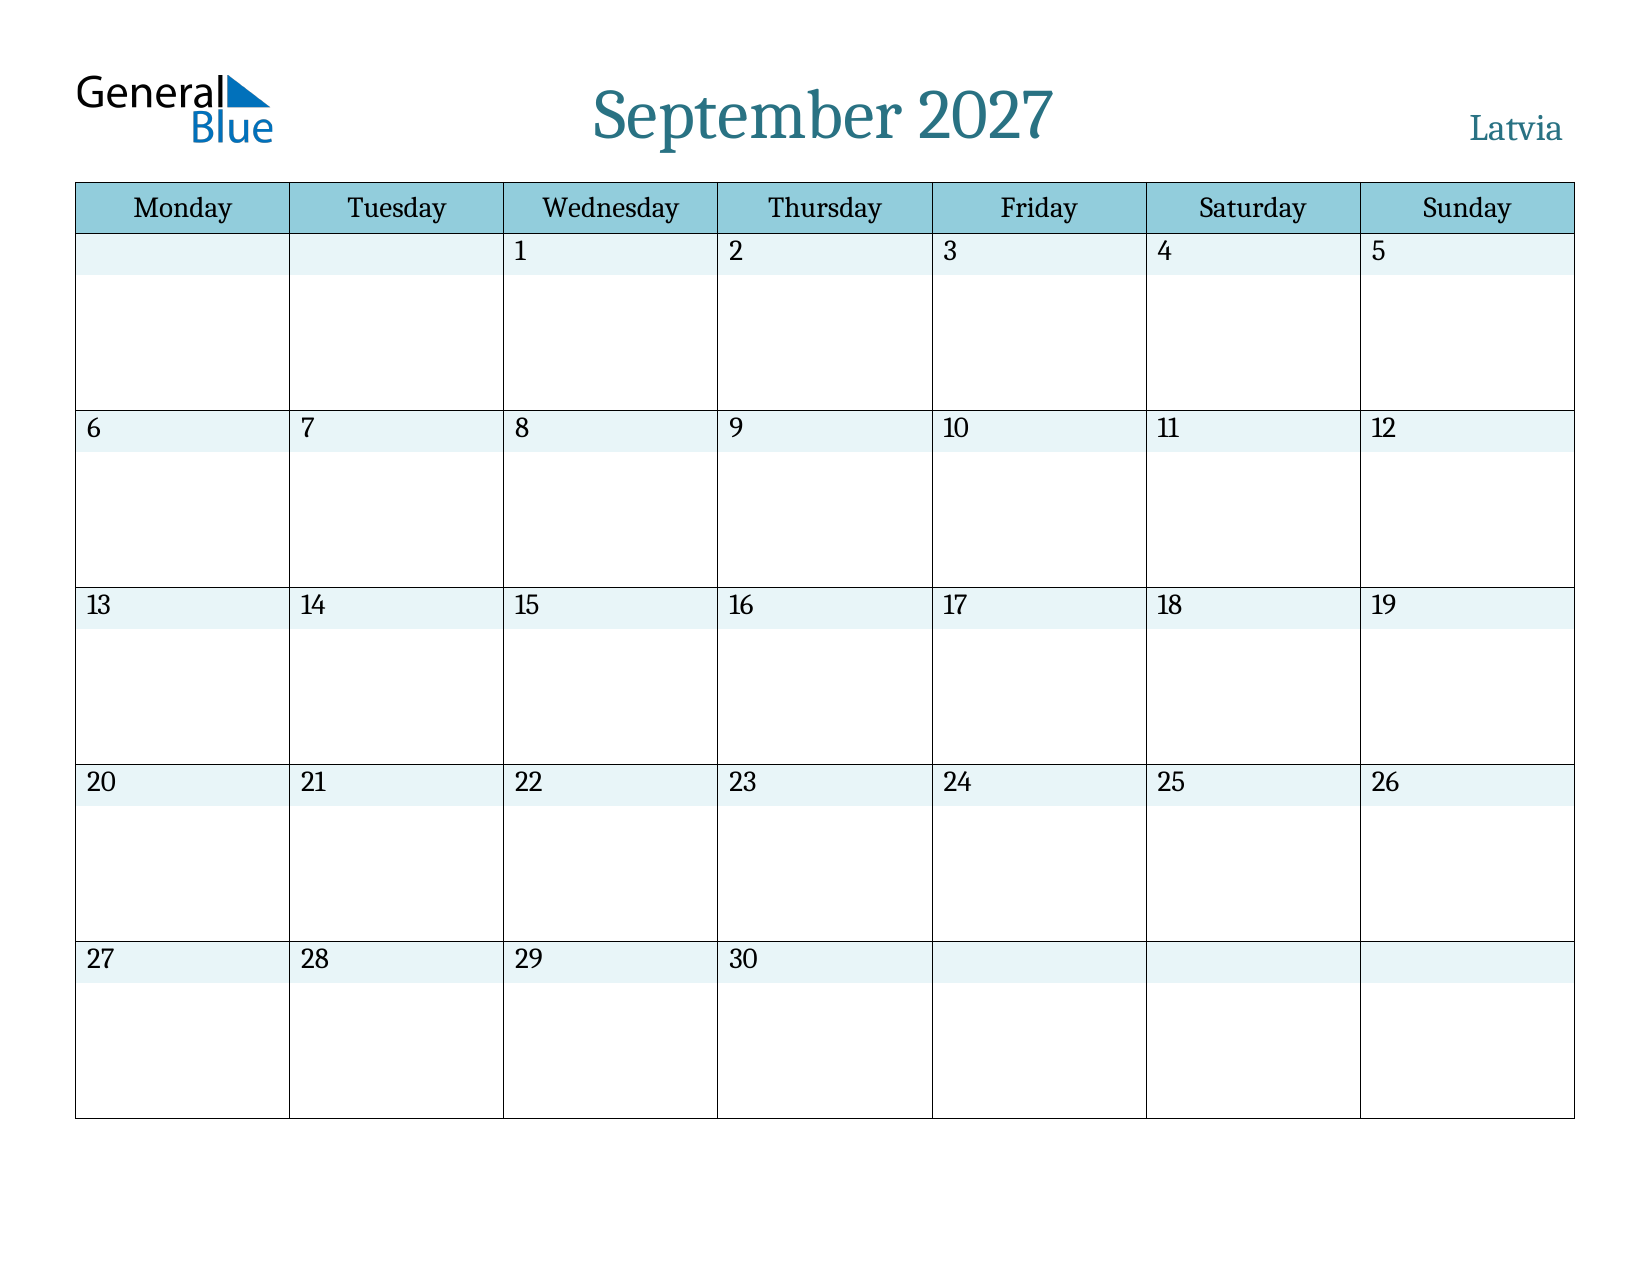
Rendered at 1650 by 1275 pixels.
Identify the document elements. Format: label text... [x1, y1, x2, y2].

table_cell [933, 275, 1146, 410]
table_cell 3 [933, 234, 1146, 275]
table_cell 4 [1147, 234, 1360, 275]
table_cell [290, 983, 503, 1118]
table_cell 7 [290, 411, 503, 452]
table_cell [76, 452, 289, 587]
table_cell [1147, 275, 1360, 410]
table_cell Saturday [1147, 183, 1360, 233]
table_cell 22 [504, 765, 717, 806]
table_cell [718, 806, 932, 941]
table_cell [933, 806, 1146, 941]
table_cell 12 [1361, 411, 1574, 452]
table_cell 1 [504, 234, 717, 275]
table_cell [1147, 629, 1360, 764]
table_cell 17 [933, 588, 1146, 629]
table_cell [76, 983, 289, 1118]
table_cell [718, 275, 932, 410]
table_cell 13 [76, 588, 289, 629]
table_cell [1361, 806, 1574, 941]
table_cell 2 [718, 234, 932, 275]
table_cell [290, 806, 503, 941]
table_cell [504, 275, 717, 410]
table_cell [1361, 275, 1574, 410]
table_cell [718, 452, 932, 587]
table_cell [504, 452, 717, 587]
table_cell [1147, 942, 1360, 983]
table_cell [1361, 942, 1574, 983]
picture [77, 75, 273, 143]
table_cell [933, 942, 1146, 983]
table_cell 18 [1147, 588, 1360, 629]
table_cell 29 [504, 942, 717, 983]
table_cell Tuesday [290, 183, 503, 233]
table_cell [76, 275, 289, 410]
table_cell [76, 629, 289, 764]
table_cell Friday [933, 183, 1146, 233]
table_cell Wednesday [504, 183, 717, 233]
table_cell [290, 275, 503, 410]
table_cell [1147, 452, 1360, 587]
table_cell 23 [718, 765, 932, 806]
table_cell 6 [76, 411, 289, 452]
table_cell [1361, 983, 1574, 1118]
table_cell [1147, 806, 1360, 941]
table_cell [1147, 983, 1360, 1118]
table_cell 16 [718, 588, 932, 629]
table_cell 10 [933, 411, 1146, 452]
table_cell 20 [76, 765, 289, 806]
table_cell [1361, 629, 1574, 764]
table_cell 30 [718, 942, 932, 983]
table_cell 24 [933, 765, 1146, 806]
table_cell Sunday [1361, 183, 1574, 233]
table_header September 2027 [504, 75, 1146, 182]
table_cell 19 [1361, 588, 1574, 629]
table_cell [1361, 452, 1574, 587]
table_cell [933, 983, 1146, 1118]
table_cell 26 [1361, 765, 1574, 806]
table_cell 11 [1147, 411, 1360, 452]
table_cell [718, 629, 932, 764]
table_cell [718, 983, 932, 1118]
table_cell 27 [76, 942, 289, 983]
table_cell 5 [1361, 234, 1574, 275]
table_cell [504, 629, 717, 764]
table_cell [504, 983, 717, 1118]
table_cell 28 [290, 942, 503, 983]
table_header [76, 75, 503, 182]
table_cell Monday [76, 183, 289, 233]
table_header Latvia [1146, 75, 1574, 182]
table_cell [504, 806, 717, 941]
table_cell 15 [504, 588, 717, 629]
table_cell Thursday [718, 183, 932, 233]
table_cell [933, 629, 1146, 764]
table_cell [290, 234, 503, 275]
table_cell [933, 452, 1146, 587]
table_cell [290, 452, 503, 587]
table_cell 8 [504, 411, 717, 452]
table_cell [76, 806, 289, 941]
table_cell 14 [290, 588, 503, 629]
table_cell 25 [1147, 765, 1360, 806]
table_cell [76, 234, 289, 275]
table_cell 9 [718, 411, 932, 452]
table_cell [290, 629, 503, 764]
table_cell 21 [290, 765, 503, 806]
